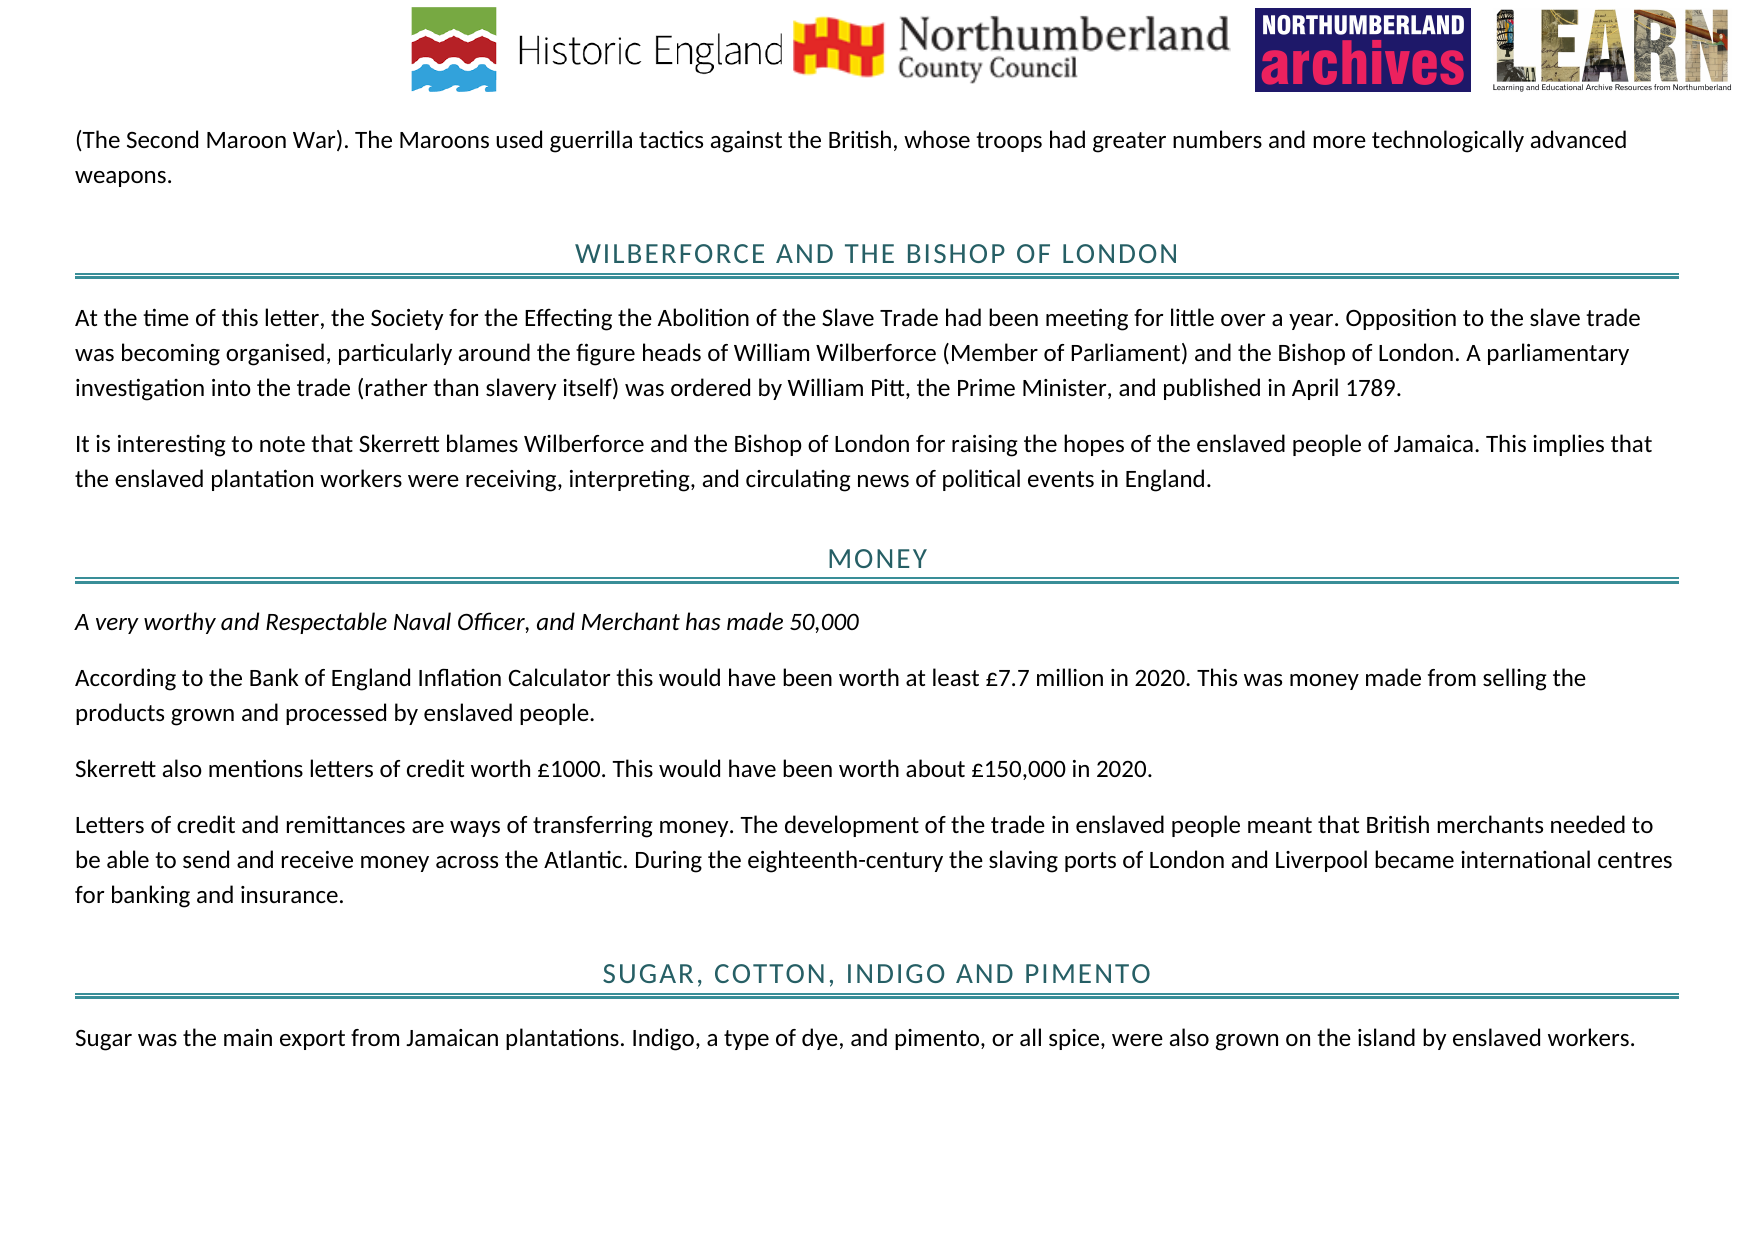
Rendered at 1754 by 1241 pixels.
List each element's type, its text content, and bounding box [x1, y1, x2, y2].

picture [411, 7, 782, 92]
text It is interesting to note that Skerrett blames Wilberforce and the Bishop of London for raising the hopes of the enslaved people of Jamaica. This implies that the enslaved plantation workers were receiving, interpreting, and circulating news of political events in England. [75, 428, 1679, 493]
picture [1493, 8, 1732, 92]
picture [793, 8, 1231, 92]
text Skerrett also mentions letters of credit worth £1000. This would have been worth about £150,000 in 2020. [75, 753, 1679, 783]
text A very worthy and Respectable Naval Officer, and Merchant has made 50,000 [75, 606, 1679, 637]
subtitle Sugar, cotton, indigo and pimento [75, 955, 1679, 993]
text Sugar was the main export from Jamaican plantations. Indigo, a type of dye, and pimento, or all spice, were also grown on the island by enslaved workers. [75, 1022, 1679, 1052]
picture [1255, 8, 1471, 92]
text According to the Bank of England Inflation Calculator this would have been worth at least £7.7 million in 2020. This was money made from selling the products grown and processed by enslaved people. [75, 662, 1679, 728]
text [75, 124, 1679, 189]
subtitle Wilberforce and the Bishop of London [75, 236, 1679, 273]
subtitle Money [75, 540, 1679, 577]
text Letters of credit and remittances are ways of transferring money. The development of the trade in enslaved people meant that British merchants needed to be able to send and receive money across the Atlantic. During the eighteenth-century the slaving ports of London and Liverpool became international centres for banking and insurance. [75, 809, 1679, 909]
text At the time of this letter, the Society for the Effecting the Abolition of the Slave Trade had been meeting for little over a year. Opposition to the slave trade was becoming organised, particularly around the figure heads of William Wilberforce (Member of Parliament) and the Bishop of London. A parliamentary investigation into the trade (rather than slavery itself) was ordered by William Pitt, the Prime Minister, and published in April 1789. [75, 302, 1679, 403]
